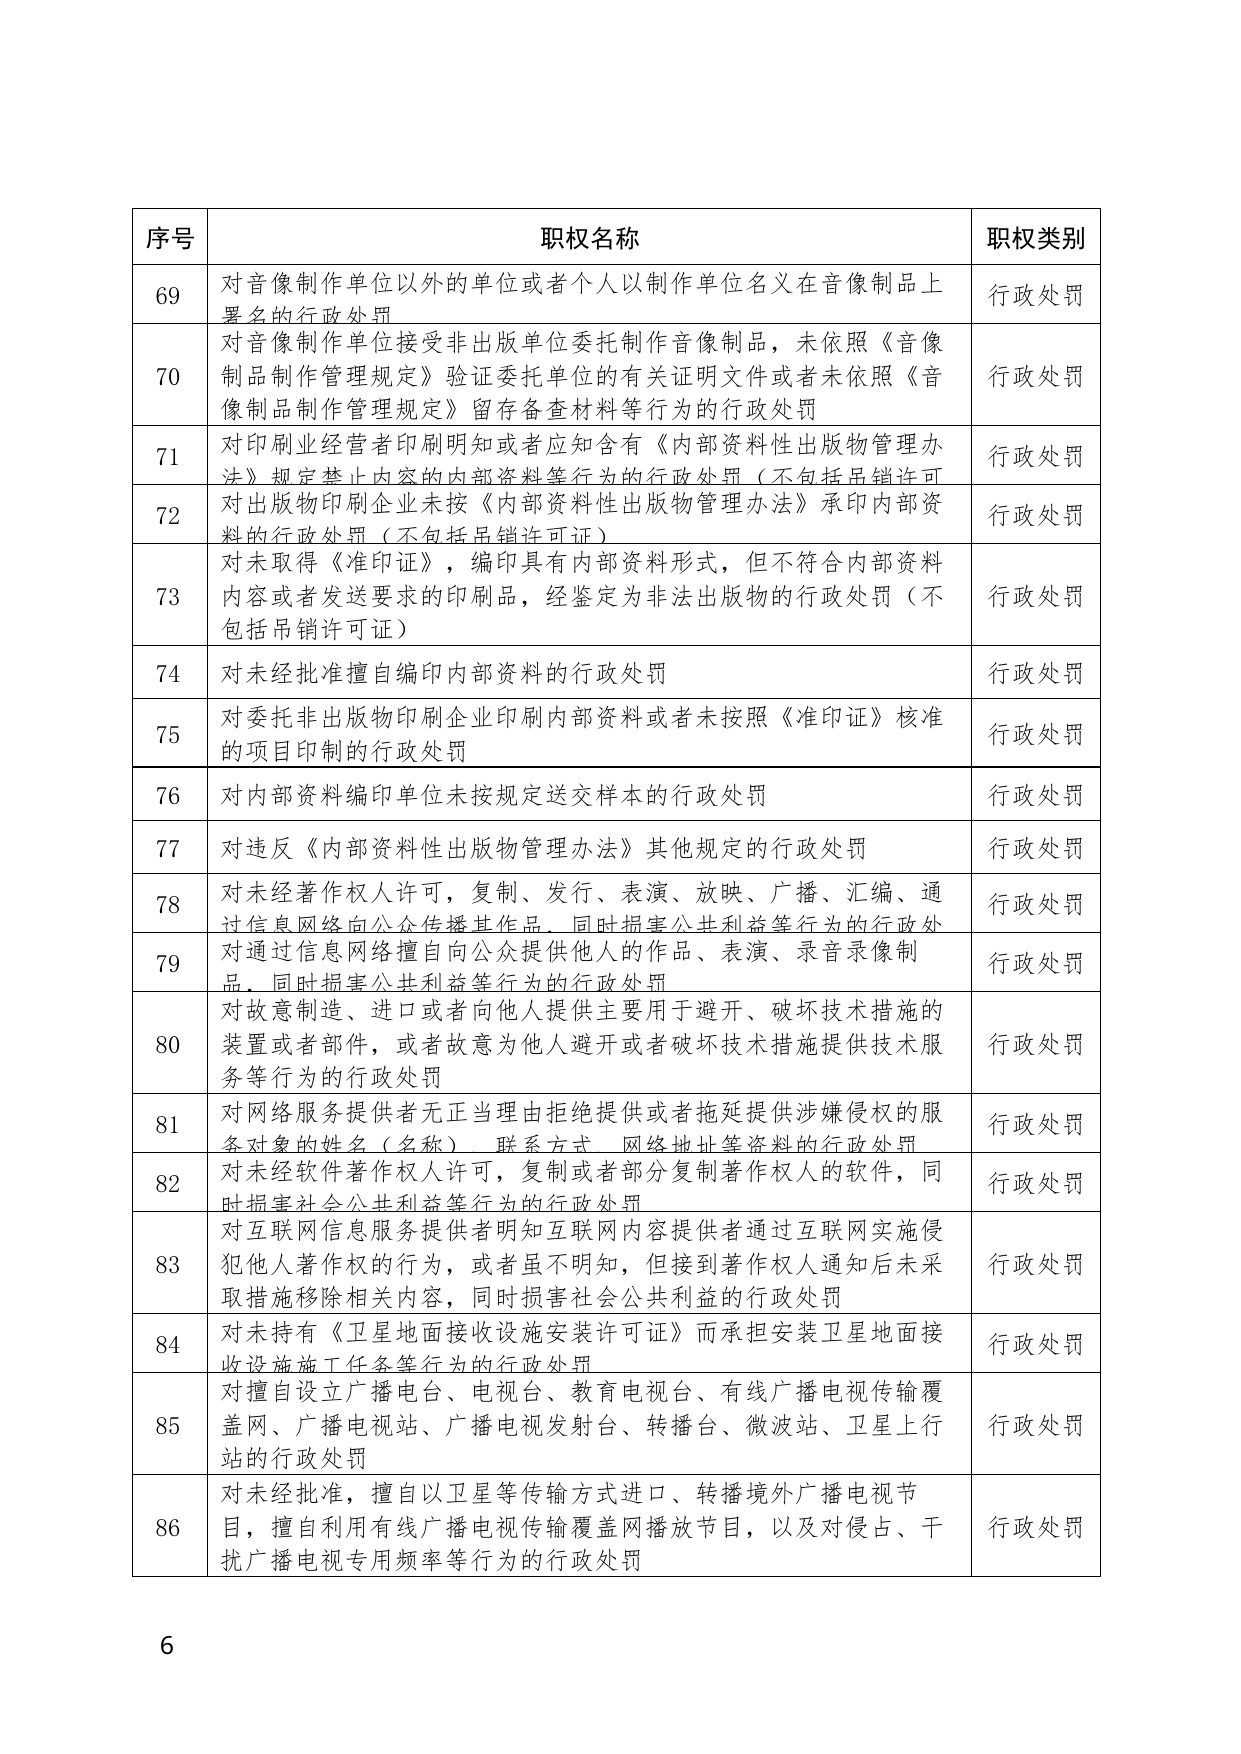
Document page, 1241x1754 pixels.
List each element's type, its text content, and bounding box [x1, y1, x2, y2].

table_cell 行政处罚 [972, 699, 1100, 766]
table_cell 对未经软件著作权人许可，复制或者部分复制著作权人的软件，同时损害社会公共利益等行为的行政处罚 [208, 1153, 971, 1211]
table_cell 对故意制造、进口或者向他人提供主要用于避开、破坏技术措施的装置或者部件，或者故意为他人避开或者破坏技术措施提供技术服务等行为的行政处罚 [208, 992, 971, 1093]
table_cell 对未经著作权人许可，复制、发行、表演、放映、广播、汇编、通过信息网络向公众传播其作品，同时损害公共利益等行为的行政处罚 [208, 874, 971, 932]
table_cell [133, 646, 207, 698]
table_cell 行政处罚 [972, 933, 1100, 991]
table_cell 对擅自设立广播电台、电视台、教育电视台、有线广播电视传输覆盖网、广播电视站、广播电视发射台、转播台、微波站、卫星上行站的行政处罚 [208, 1373, 971, 1474]
table_cell [133, 485, 207, 543]
table_cell [133, 1212, 207, 1313]
table_cell [133, 324, 207, 425]
table_cell 对委托非出版物印刷企业印刷内部资料或者未按照《准印证》核准的项目印制的行政处罚 [208, 699, 971, 766]
table_cell [133, 1475, 207, 1576]
table_header 职权名称 [208, 209, 971, 264]
table_cell 对未持有《卫星地面接收设施安装许可证》而承担安装卫星地面接收设施施工任务等行为的行政处罚 [208, 1314, 971, 1372]
table_cell 对违反《内部资料性出版物管理办法》其他规定的行政处罚 [208, 821, 971, 873]
table_cell 对通过信息网络擅自向公众提供他人的作品、表演、录音录像制品，同时损害公共利益等行为的行政处罚 [208, 933, 971, 991]
table_cell 对未取得《准印证》，编印具有内部资料形式，但不符合内部资料内容或者发送要求的印刷品，经鉴定为非法出版物的行政处罚（不包括吊销许可证） [208, 544, 971, 645]
table_cell 行政处罚 [972, 544, 1100, 645]
table_cell 对互联网信息服务提供者明知互联网内容提供者通过互联网实施侵犯他人著作权的行为，或者虽不明知，但接到著作权人通知后未采取措施移除相关内容，同时损害社会公共利益的行政处罚 [208, 1212, 971, 1313]
table_cell [133, 544, 207, 645]
table_cell 对出版物印刷企业未按《内部资料性出版物管理办法》承印内部资料的行政处罚（不包括吊销许可证） [208, 485, 971, 543]
table_cell 行政处罚 [972, 646, 1100, 698]
table_header 序号 [133, 209, 207, 264]
table_cell 对未经批准擅自编印内部资料的行政处罚 [208, 646, 971, 698]
table_cell 对音像制作单位接受非出版单位委托制作音像制品，未依照《音像制品制作管理规定》验证委托单位的有关证明文件或者未依照《音像制品制作管理规定》留存备查材料等行为的行政处罚 [208, 324, 971, 425]
table_cell [133, 1373, 207, 1474]
table_cell 行政处罚 [972, 1475, 1100, 1576]
table_cell [133, 1314, 207, 1372]
table_cell 行政处罚 [972, 485, 1100, 543]
table_cell 对未经批准，擅自以卫星等传输方式进口、转播境外广播电视节目，擅自利用有线广播电视传输覆盖网播放节目，以及对侵占、干扰广播电视专用频率等行为的行政处罚 [208, 1475, 971, 1576]
table_cell 行政处罚 [972, 1373, 1100, 1474]
table_cell 行政处罚 [972, 768, 1100, 819]
table_cell 对网络服务提供者无正当理由拒绝提供或者拖延提供涉嫌侵权的服务对象的姓名（名称）、联系方式、网络地址等资料的行政处罚 [208, 1094, 971, 1152]
table_header 职权类别 [972, 209, 1100, 264]
table_cell 行政处罚 [972, 821, 1100, 873]
table_cell 行政处罚 [972, 1153, 1100, 1211]
table_cell 行政处罚 [972, 324, 1100, 425]
table_cell [133, 768, 207, 819]
table_cell [133, 1094, 207, 1152]
table_cell [133, 1153, 207, 1211]
table_cell 行政处罚 [972, 1094, 1100, 1152]
table_cell 对音像制作单位以外的单位或者个人以制作单位名义在音像制品上署名的行政处罚 [208, 265, 971, 323]
table_cell 对内部资料编印单位未按规定送交样本的行政处罚 [208, 768, 971, 819]
table_cell [133, 699, 207, 766]
table_cell 行政处罚 [972, 265, 1100, 323]
table_cell 行政处罚 [972, 874, 1100, 932]
table_cell 对印刷业经营者印刷明知或者应知含有《内部资料性出版物管理办法》规定禁止内容的内部资料等行为的行政处罚（不包括吊销许可证） [208, 426, 971, 484]
table_cell [133, 426, 207, 484]
table_cell [133, 265, 207, 323]
table_cell 行政处罚 [972, 426, 1100, 484]
table_cell [133, 992, 207, 1093]
table_cell 行政处罚 [972, 1212, 1100, 1313]
table_cell [133, 933, 207, 991]
table_cell 行政处罚 [972, 1314, 1100, 1372]
table_cell 行政处罚 [972, 992, 1100, 1093]
table_cell [133, 821, 207, 873]
table_cell [133, 874, 207, 932]
